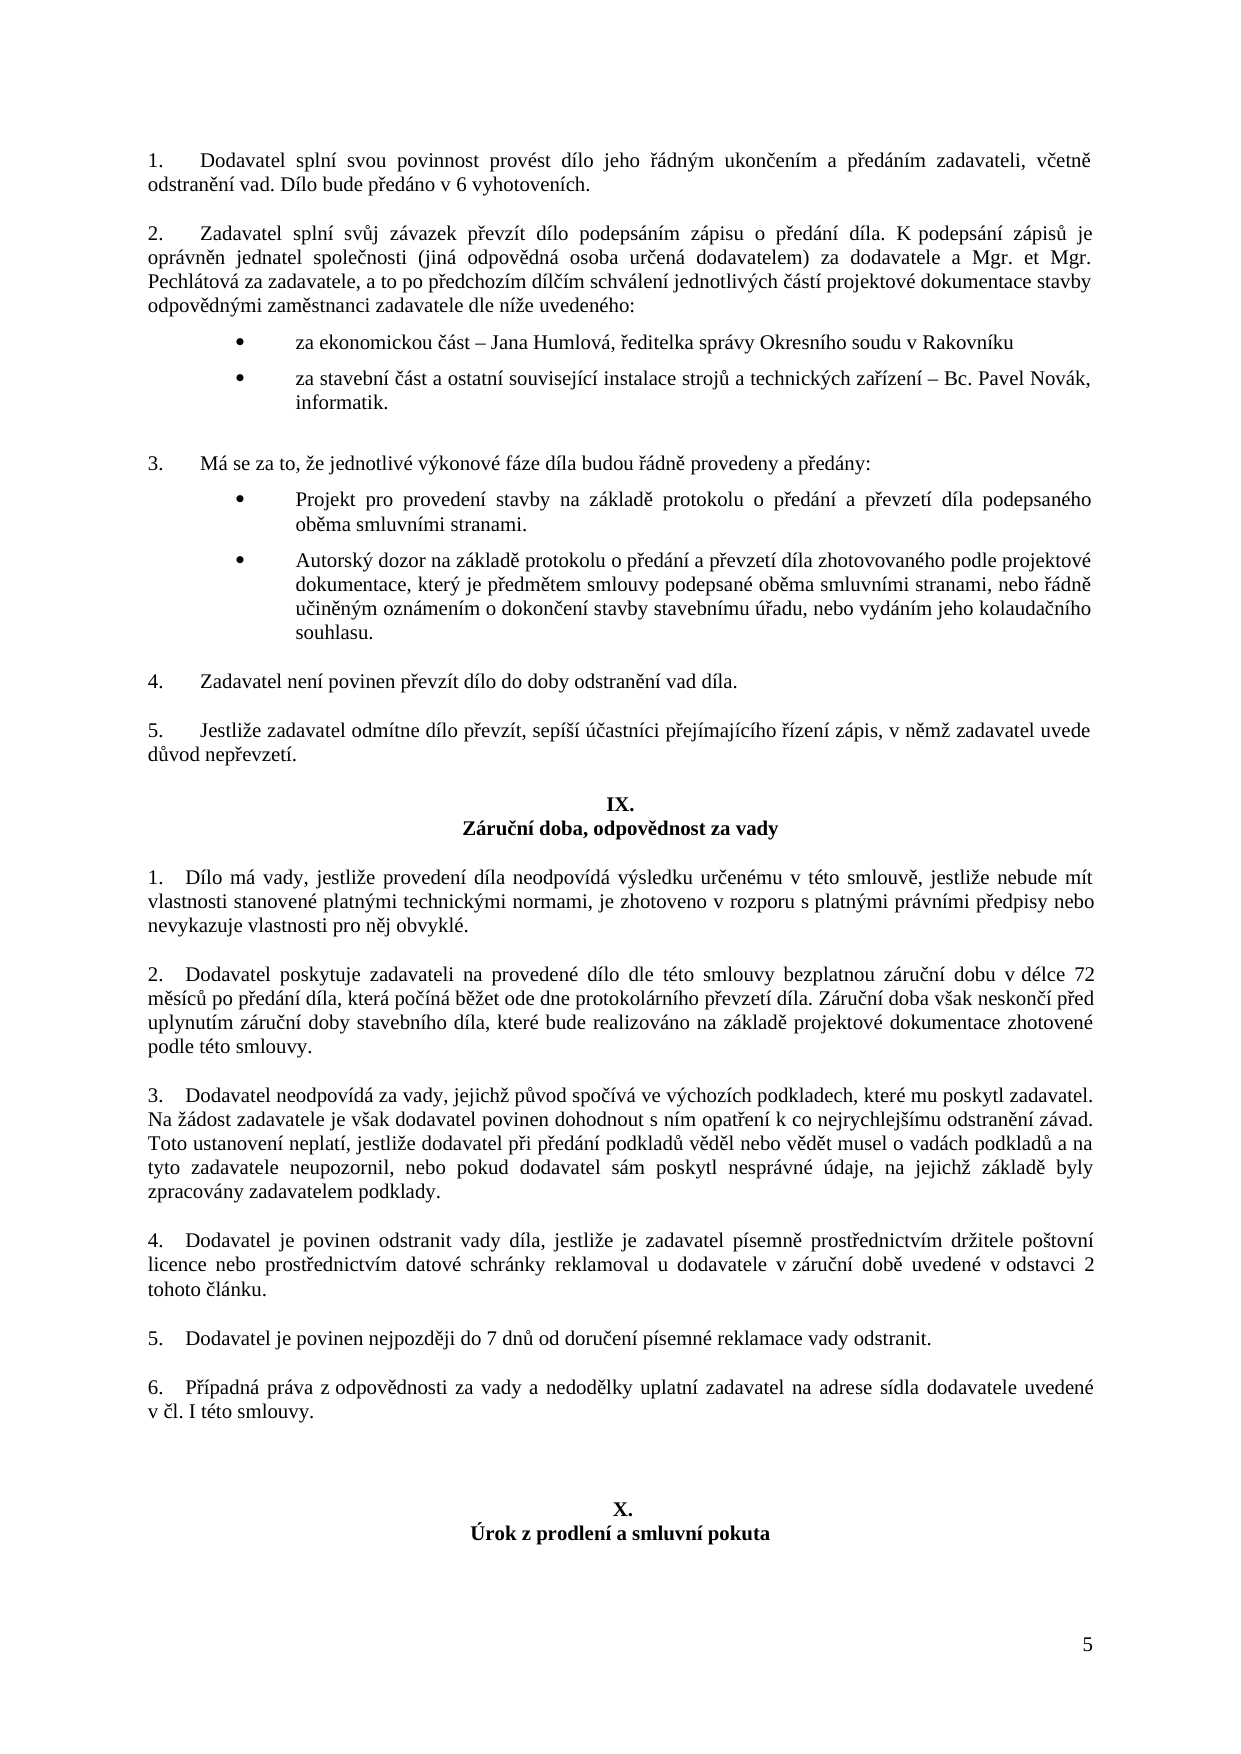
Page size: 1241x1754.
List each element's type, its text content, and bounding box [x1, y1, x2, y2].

text IX. [148, 791, 1093, 816]
list Má se za to, že jednotlivé výkonové fáze díla budou řádně provedeny a předány: [148, 451, 1092, 475]
list Dodavatel je povinen odstranit vady díla, jestliže je zadavatel písemně prostřednictvím držitele poštovní licence nebo prostřednictvím datové schránky reklamoval u dodavatele v záruční době uvedené v odstavci 2 tohoto článku. [148, 1228, 1095, 1301]
list za ekonomickou část – Jana Humlová, ředitelka správy Okresního soudu v Rakovníku [236, 329, 1092, 354]
list Dodavatel splní svou povinnost provést dílo jeho řádným ukončením a předáním zadavateli, včetně odstranění vad. Dílo bude předáno v 6 vyhotoveních. [148, 148, 1092, 196]
list Případná práva z odpovědnosti za vady a nedodělky uplatní zadavatel na adrese sídla dodavatele uvedené v čl. I této smlouvy. [148, 1374, 1095, 1423]
list Dílo má vady, jestliže provedení díla neodpovídá výsledku určenému v této smlouvě, jestliže nebude mít vlastnosti stanovené platnými technickými normami, je zhotoveno v rozporu s platnými právními předpisy nebo nevykazuje vlastnosti pro něj obvyklé. [148, 864, 1095, 937]
list Zadavatel splní svůj závazek převzít dílo podepsáním zápisu o předání díla. K podepsání zápisů je oprávněn jednatel společnosti (jiná odpovědná osoba určená dodavatelem) za dodavatele a Mgr. et Mgr. Pechlátová za zadavatele, a to po předchozím dílčím schválení jednotlivých částí projektové dokumentace stavby odpovědnými zaměstnanci zadavatele dle níže uvedeného: [148, 221, 1092, 317]
list Jestliže zadavatel odmítne dílo převzít, sepíší účastníci přejímajícího řízení zápis, v němž zadavatel uvede důvod nepřevzetí. [148, 718, 1092, 766]
list Projekt pro provedení stavby na základě protokolu o předání a převzetí díla podepsaného oběma smluvními stranami. [236, 487, 1092, 536]
list Autorský dozor na základě protokolu o předání a převzetí díla zhotovovaného podle projektové dokumentace, který je předmětem smlouvy podepsané oběma smluvními stranami, nebo řádně učiněným oznámením o dokončení stavby stavebnímu úřadu, nebo vydáním jeho kolaudačního souhlasu. [236, 548, 1092, 644]
subtitle Záruční doba, odpovědnost za vady [148, 816, 1093, 839]
list za stavební část a ostatní související instalace strojů a technických zařízení – Bc. Pavel Novák, informatik. [236, 366, 1092, 414]
list Dodavatel poskytuje zadavateli na provedené dílo dle této smlouvy bezplatnou záruční dobu v délce 72 měsíců po předání díla, která počíná běžet ode dne protokolárního převzetí díla. Záruční doba však neskončí před uplynutím záruční doby stavebního díla, které bude realizováno na základě projektové dokumentace zhotovené podle této smlouvy. [148, 962, 1095, 1058]
text Úrok z prodlení a smluvní pokuta [148, 1521, 1093, 1545]
list Dodavatel neodpovídá za vady, jejichž původ spočívá ve výchozích podkladech, které mu poskytl zadavatel. Na žádost zadavatele je však dodavatel povinen dohodnout s ním opatření k co nejrychlejšímu odstranění závad. Toto ustanovení neplatí, jestliže dodavatel při předání podkladů věděl nebo vědět musel o vadách podkladů a na tyto zadavatele neupozornil, nebo pokud dodavatel sám poskytl nesprávné údaje, na jejichž základě byly zpracovány zadavatelem podklady. [148, 1083, 1095, 1203]
list Dodavatel je povinen nejpozději do 7 dnů od doručení písemné reklamace vady odstranit. [148, 1326, 1095, 1349]
list Zadavatel není povinen převzít dílo do doby odstranění vad díla. [148, 669, 1092, 693]
text X. [148, 1497, 1093, 1521]
